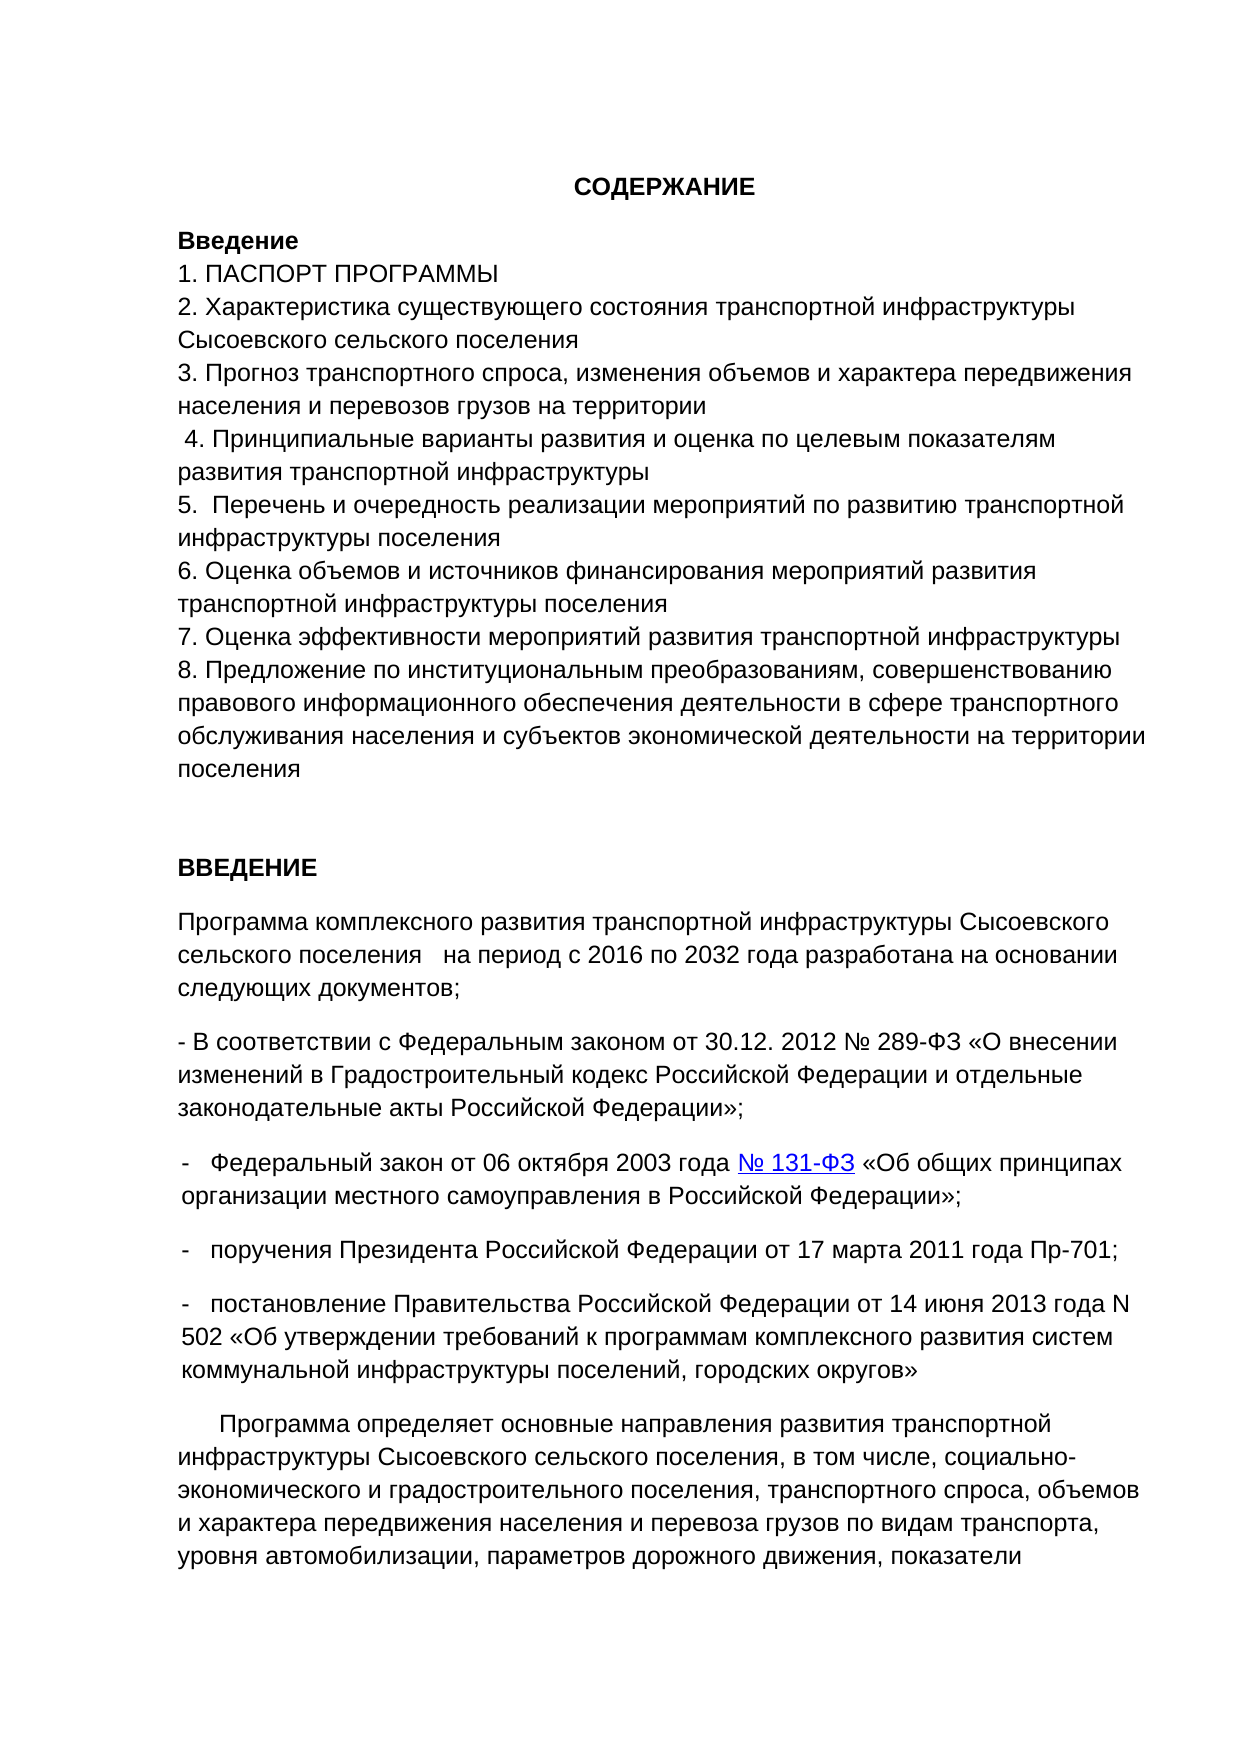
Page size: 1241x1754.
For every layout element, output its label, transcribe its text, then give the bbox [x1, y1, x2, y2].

text 1. ПАСПОРТ ПРОГРАММЫ [177, 259, 1152, 288]
text Введение [177, 226, 1152, 254]
text 6. Оценка объемов и источников финансирования мероприятий развития транспортной инфраструктуры поселения [177, 556, 1152, 618]
text ВВЕДЕНИЕ [177, 853, 1152, 882]
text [177, 1409, 1152, 1570]
text 8. Предложение по институциональным преобразованиям, совершенствованию правового информационного обеспечения деятельности в сфере транспортного обслуживания населения и субъектов экономической деятельности на территории поселения [177, 655, 1152, 783]
text 3. Прогноз транспортного спроса, изменения объемов и характера передвижения населения и перевозов грузов на территории [177, 358, 1152, 420]
text 2. Характеристика существующего состояния транспортной инфраструктуры Сысоевского сельского поселения [177, 292, 1152, 354]
table_header - Федеральный закон от 06 октября 2003 года № 131-ФЗ «Об общих принципах организации местного самоуправления в Российской Федерации»; - поручения Президента Российской Федерации от 17 марта 2011 года Пр-701; - постановление Правительства Российской Федерации от 14 июня 2013 года N 502 «Об утверждении требований к программам комплексного развития систем коммунальной инфраструктуры поселений, городских округов» [170, 1148, 1159, 1408]
text 5. Перечень и очередность реализации мероприятий по развитию транспортной инфраструктуры поселения [177, 490, 1152, 552]
text - В соответствии с Федеральным законом от 30.12. 2012 № 289-ФЗ «О внесении изменений в Градостроительный кодекс Российской Федерации и отдельные законодательные акты Российской Федерации»; [177, 1027, 1152, 1122]
text СОДЕРЖАНИЕ [177, 172, 1152, 201]
text 4. Принципиальные варианты развития и оценка по целевым показателям развития транспортной инфраструктуры [177, 424, 1152, 486]
text Программа комплексного развития транспортной инфраструктуры Сысоевского сельского поселения на период с 2016 по 2032 года разработана на основании следующих документов; [177, 907, 1152, 1002]
text 7. Оценка эффективности мероприятий развития транспортной инфраструктуры [177, 622, 1152, 651]
